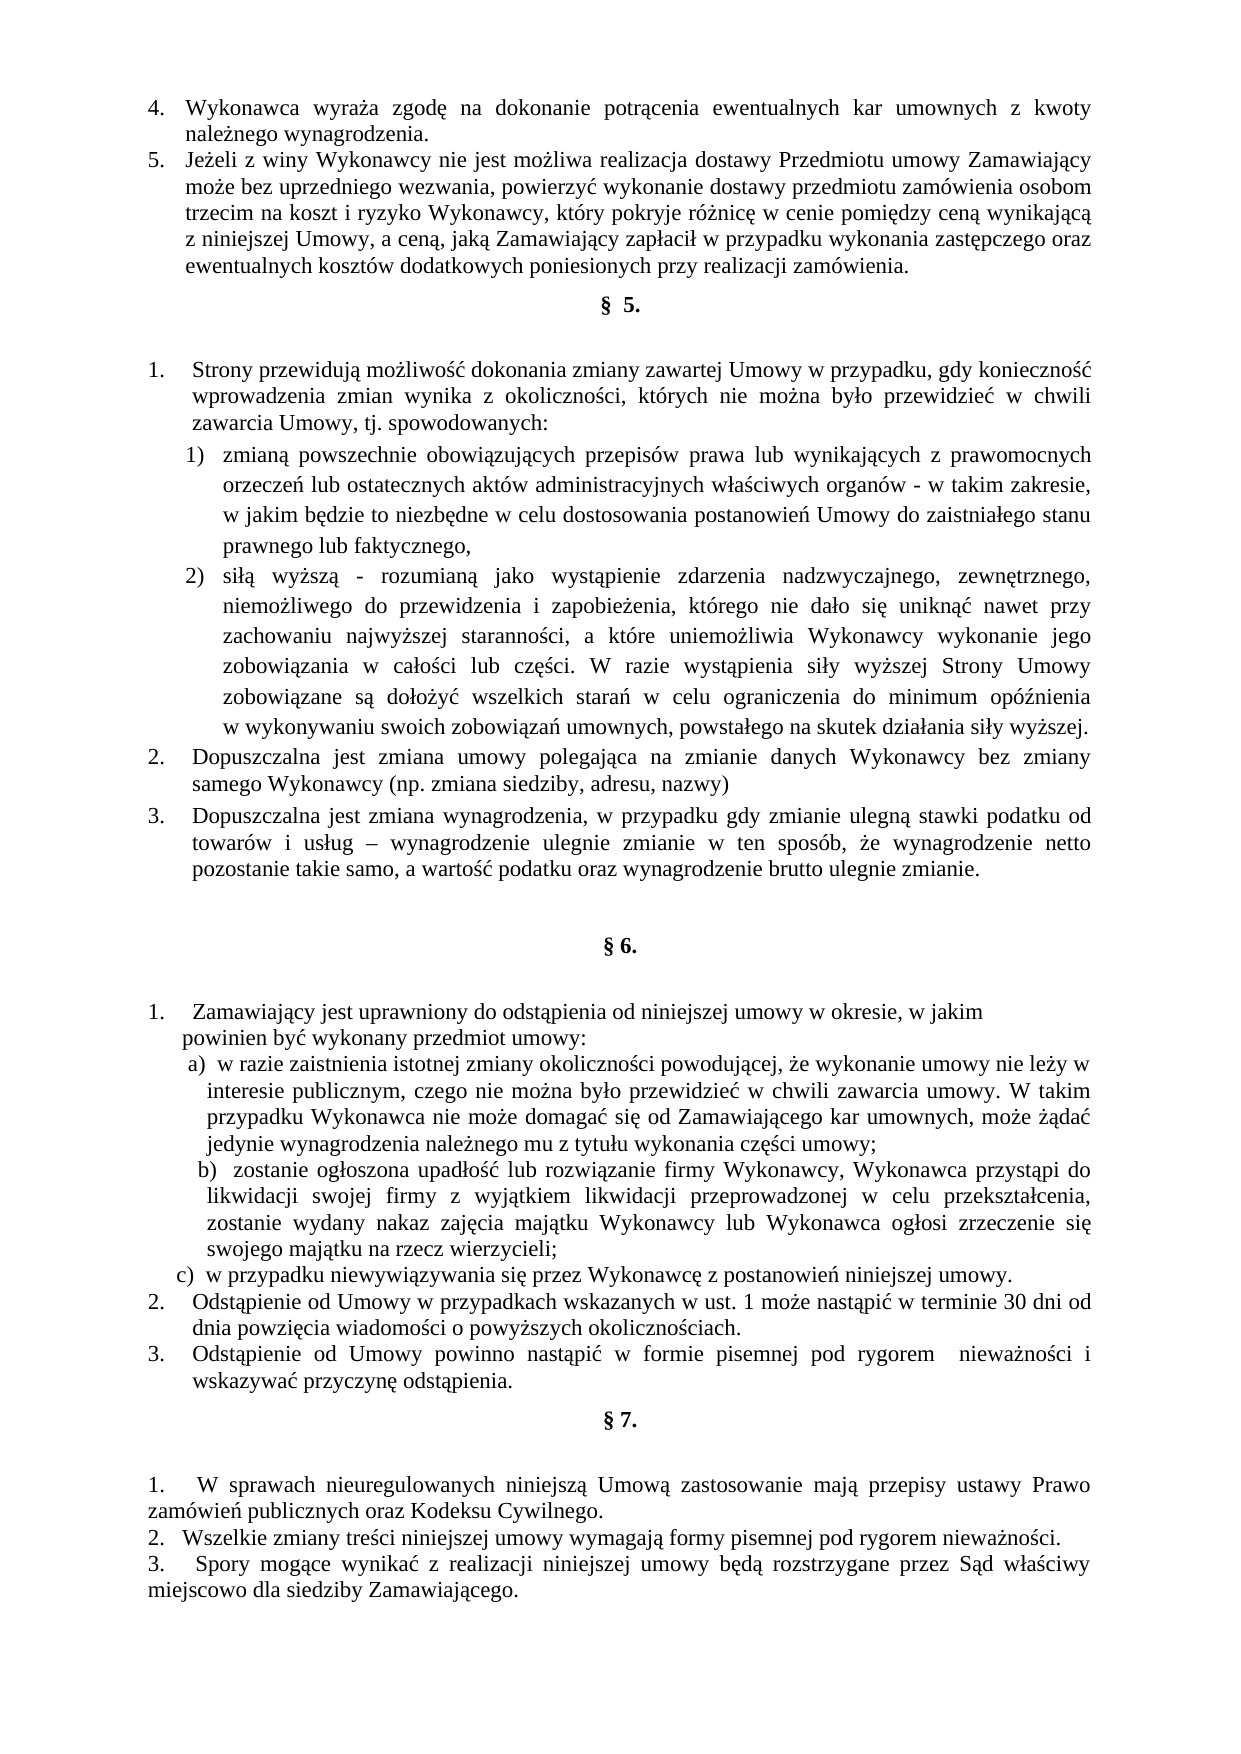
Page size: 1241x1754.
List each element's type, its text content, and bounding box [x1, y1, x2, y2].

list Odstąpienie od Umowy w przypadkach wskazanych w ust. 1 może nastąpić w terminie 30 dni od dnia powzięcia wiadomości o powyższych okolicznościach. [148, 1288, 1093, 1340]
text c) w przypadku niewywiązywania się przez Wykonawcę z postanowień niniejszej umowy. [148, 1261, 1093, 1288]
list Zamawiający jest uprawniony do odstąpienia od niniejszej umowy w okresie, w jakim [148, 998, 1093, 1024]
list Dopuszczalna jest zmiana umowy polegająca na zmianie danych Wykonawcy bez zmiany samego Wykonawcy (np. zmiana siedziby, adresu, nazwy) [148, 743, 1093, 796]
list Odstąpienie od Umowy powinno nastąpić w formie pisemnej pod rygorem nieważności i wskazywać przyczynę odstąpienia. [148, 1340, 1093, 1393]
text 2. Wszelkie zmiany treści niniejszej umowy wymagają formy pisemnej pod rygorem nieważności. [148, 1523, 1093, 1550]
list Strony przewidują możliwość dokonania zmiany zawartej Umowy w przypadku, gdy konieczność wprowadzenia zmian wynika z okoliczności, których nie można było przewidzieć w chwili zawarcia Umowy, tj. spowodowanych: [148, 356, 1093, 435]
list Dopuszczalna jest zmiana wynagrodzenia, w przypadku gdy zmianie ulegną stawki podatku od towarów i usług – wynagrodzenie ulegnie zmianie w ten sposób, że wynagrodzenie netto pozostanie takie samo, a wartość podatku oraz wynagrodzenie brutto ulegnie zmianie. [148, 802, 1093, 881]
text § 7. [148, 1406, 1093, 1432]
list siłą wyższą - rozumianą jako wystąpienie zdarzenia nadzwyczajnego, zewnętrznego, niemożliwego do przewidzenia i zapobieżenia, którego nie dało się uniknąć nawet przy zachowaniu najwyższej staranności, a które uniemożliwia Wykonawcy wykonanie jego zobowiązania w całości lub części. W razie wystąpienia siły wyższej Strony Umowy zobowiązane są dołożyć wszelkich starań w celu ograniczenia do minimum opóźnienia w wykonywaniu swoich zobowiązań umownych, powstałego na skutek działania siły wyższej. [185, 562, 1093, 739]
text § 5. [148, 291, 1093, 317]
text powinien być wykonany przedmiot umowy: [148, 1024, 1093, 1051]
list Wykonawca wyraża zgodę na dokonanie potrącenia ewentualnych kar umownych z kwoty należnego wynagrodzenia. [148, 94, 1093, 146]
text 1. W sprawach nieuregulowanych niniejszą Umową zastosowanie mają przepisy ustawy Prawo zamówień publicznych oraz Kodeksu Cywilnego. [148, 1471, 1093, 1523]
text b) zostanie ogłoszona upadłość lub rozwiązanie firmy Wykonawcy, Wykonawca przystąpi do likwidacji swojej firmy z wyjątkiem likwidacji przeprowadzonej w celu przekształcenia, zostanie wydany nakaz zajęcia majątku Wykonawcy lub Wykonawca ogłosi zrzeczenie się swojego majątku na rzecz wierzycieli; [148, 1156, 1093, 1261]
list Jeżeli z winy Wykonawcy nie jest możliwa realizacja dostawy Przedmiotu umowy Zamawiający może bez uprzedniego wezwania, powierzyć wykonanie dostawy przedmiotu zamówienia osobom trzecim na koszt i ryzyko Wykonawcy, który pokryje różnicę w cenie pomiędzy ceną wynikającą z niniejszej Umowy, a ceną, jaką Zamawiający zapłacił w przypadku wykonania zastępczego oraz ewentualnych kosztów dodatkowych poniesionych przy realizacji zamówienia. [148, 146, 1093, 278]
list zmianą powszechnie obowiązujących przepisów prawa lub wynikających z prawomocnych orzeczeń lub ostatecznych aktów administracyjnych właściwych organów - w takim zakresie, w jakim będzie to niezbędne w celu dostosowania postanowień Umowy do zaistniałego stanu prawnego lub faktycznego, [185, 441, 1093, 558]
text § 6. [148, 933, 1093, 959]
text a) w razie zaistnienia istotnej zmiany okoliczności powodującej, że wykonanie umowy nie leży w interesie publicznym, czego nie można było przewidzieć w chwili zawarcia umowy. W takim przypadku Wykonawca nie może domagać się od Zamawiającego kar umownych, może żądać jedynie wynagrodzenia należnego mu z tytułu wykonania części umowy; [148, 1051, 1093, 1156]
text 3. Spory mogące wynikać z realizacji niniejszej umowy będą rozstrzygane przez Sąd właściwy miejscowo dla siedziby Zamawiającego. [148, 1550, 1093, 1603]
